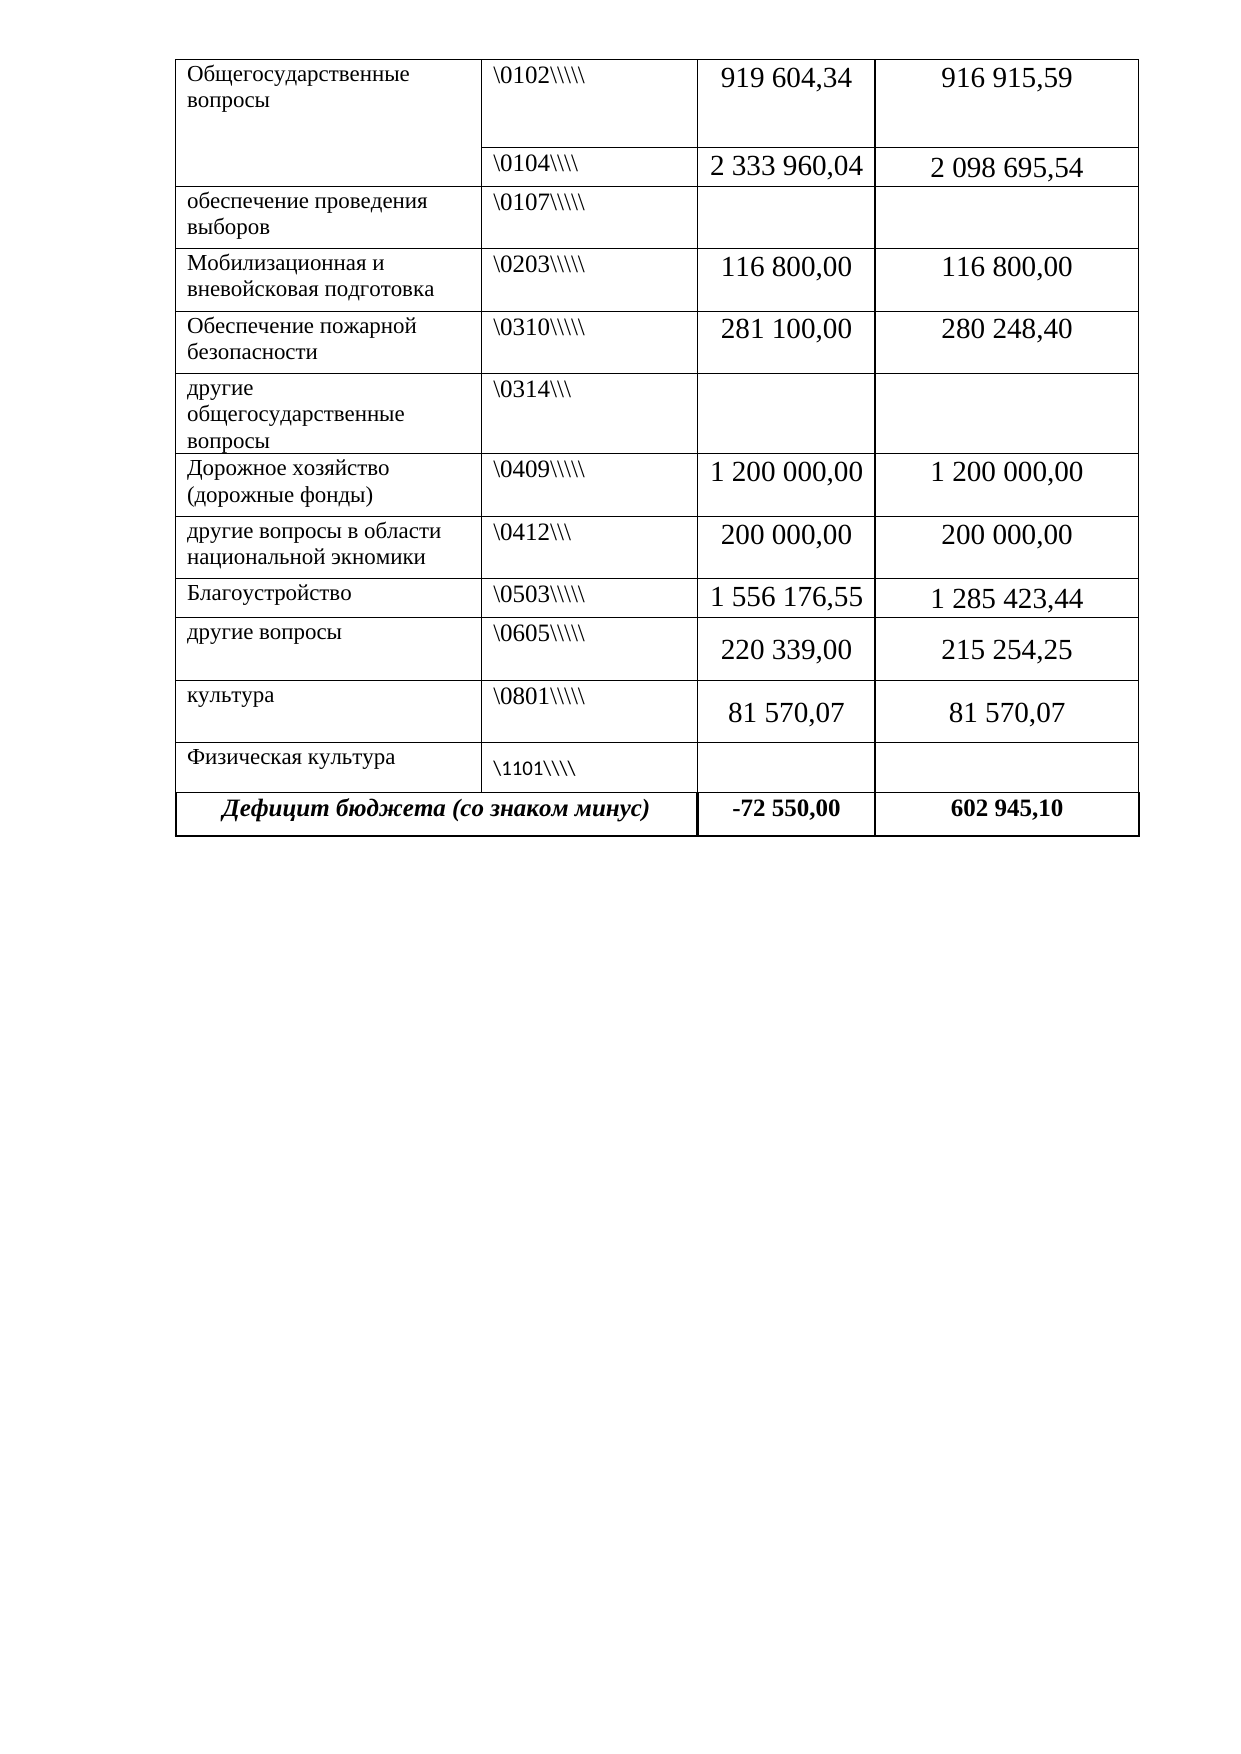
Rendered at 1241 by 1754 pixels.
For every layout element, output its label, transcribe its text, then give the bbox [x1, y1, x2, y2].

table_cell [876, 743, 1138, 792]
table_cell \0102\\\\\ [482, 60, 697, 147]
table_cell культура [176, 681, 481, 742]
table_cell \0107\\\\\ [482, 187, 697, 248]
table_cell 1 200 000,00 [876, 454, 1138, 516]
table_cell [698, 743, 874, 792]
table_cell 1 556 176,55 [698, 579, 874, 617]
table_cell 916 915,59 [876, 60, 1138, 147]
table_cell [876, 187, 1138, 248]
table_cell другие общегосударственные вопросы [176, 374, 481, 453]
table_cell \0310\\\\\ [482, 312, 697, 373]
table_cell Дефицит бюджета (со знаком минус) [177, 793, 696, 834]
table_cell другие вопросы в области национальной экномики [176, 517, 481, 578]
table_cell [698, 374, 874, 453]
table_cell \1101\\\\ [482, 743, 697, 792]
table_cell \0503\\\\\ [482, 579, 697, 617]
table_cell 1 200 000,00 [698, 454, 874, 516]
table_cell 2 098 695,54 [876, 148, 1138, 186]
table_cell Общегосударственные вопросы [176, 60, 481, 186]
table_cell Благоустройство [176, 579, 481, 617]
table_cell 81 570,07 [698, 681, 874, 742]
table_cell Дорожное хозяйство (дорожные фонды) [176, 454, 481, 516]
table_cell [698, 187, 874, 248]
table_cell 215 254,25 [876, 618, 1138, 680]
table_cell 281 100,00 [698, 312, 874, 373]
table_cell 2 333 960,04 [698, 148, 874, 186]
table_cell 116 800,00 [698, 249, 874, 311]
table_cell 919 604,34 [698, 60, 874, 147]
table_cell \0203\\\\\ [482, 249, 697, 311]
table_cell \0412\\\ [482, 517, 697, 578]
table_cell обеспечение проведения выборов [176, 187, 481, 248]
table_cell 280 248,40 [876, 312, 1138, 373]
table_cell 116 800,00 [876, 249, 1138, 311]
table_cell Мобилизационная и вневойсковая подготовка [176, 249, 481, 311]
table_cell \0409\\\\\ [482, 454, 697, 516]
table_cell Физическая культура [176, 743, 481, 792]
table_cell \0104\\\\ [482, 148, 697, 186]
table_cell 200 000,00 [876, 517, 1138, 578]
table_cell 200 000,00 [698, 517, 874, 578]
table_cell \0605\\\\\ [482, 618, 697, 680]
table_cell другие вопросы [176, 618, 481, 680]
table_cell \0801\\\\\ [482, 681, 697, 742]
table_cell 81 570,07 [876, 681, 1138, 742]
table_cell \0314\\\ [482, 374, 697, 453]
table_cell 220 339,00 [698, 618, 874, 680]
table_cell [876, 374, 1138, 453]
table_cell 602 945,10 [876, 793, 1138, 834]
table_cell -72 550,00 [699, 793, 874, 834]
table_cell Обеспечение пожарной безопасности [176, 312, 481, 373]
table_cell 1 285 423,44 [876, 579, 1138, 617]
